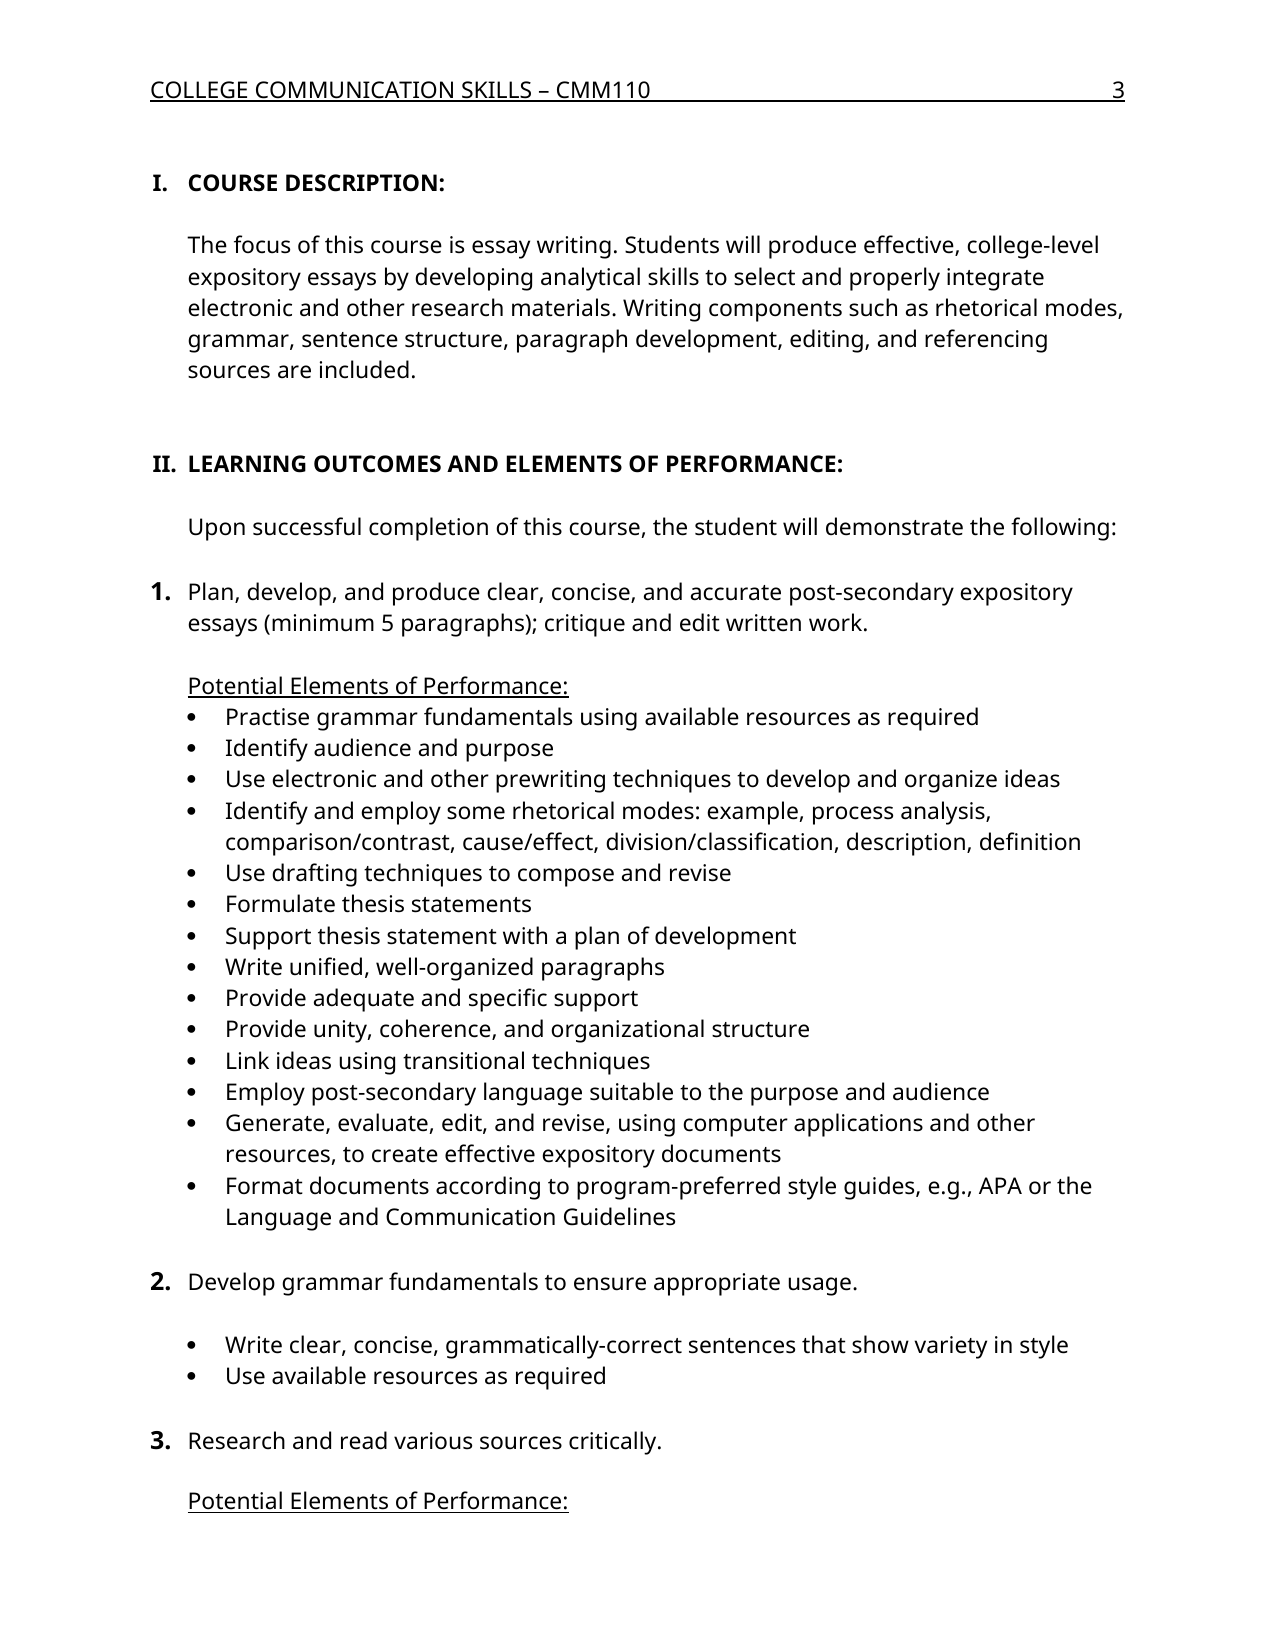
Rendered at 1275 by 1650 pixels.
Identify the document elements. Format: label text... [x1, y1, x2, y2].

list Research and read various sources critically. [150, 1422, 1125, 1457]
list COURSE DESCRIPTION: [152, 167, 1125, 198]
text Potential Elements of Performance: [187, 1485, 1125, 1517]
list Write unified, well-organized paragraphs [187, 951, 1125, 982]
list Formulate thesis statements [187, 888, 1125, 920]
list Provide adequate and specific support [187, 982, 1125, 1013]
list Use drafting techniques to compose and revise [187, 857, 1125, 888]
list Write clear, concise, grammatically-correct sentences that show variety in style [187, 1329, 1125, 1360]
list Use available resources as required [187, 1360, 1125, 1391]
list Support thesis statement with a plan of development [187, 920, 1125, 951]
list Generate, evaluate, edit, and revise, using computer applications and other resources, to create effective expository documents [187, 1107, 1125, 1170]
list LEARNING OUTCOMES ELEMENTS OF PERFORMANCE: [152, 448, 1125, 479]
text Potential Elements of Performance: [187, 670, 1125, 701]
text The focus of this course is essay writing. Students will produce effective, college-level expository essays by developing analytical skills to select and properly integrate electronic and other research materials. Writing components such as rhetorical modes, grammar, sentence structure, paragraph development, editing, and referencing sources are included. [187, 229, 1125, 386]
list Employ post-secondary language suitable to the purpose and audience [187, 1076, 1125, 1107]
list Practise grammar fundamentals using available resources as required [187, 701, 1125, 732]
list Use electronic and other prewriting techniques to develop and organize ideas [187, 763, 1125, 795]
list Format documents according to program-preferred style guides, e.g., or the Language and Communication Guidelines [187, 1170, 1125, 1232]
list Provide unity, coherence, and organizational structure [187, 1013, 1125, 1045]
list Identify audience and purpose [187, 732, 1125, 763]
list Identify and employ some rhetorical modes: example, process analysis, comparison/contrast, cause/effect, division/classification, description, definition [187, 795, 1125, 857]
list Develop grammar fundamentals to ensure appropriate usage. [150, 1263, 1125, 1297]
list Link ideas using transitional techniques [187, 1045, 1125, 1076]
list Plan, develop, and produce clear, concise, and accurate post-secondary expository essays (minimum 5 paragraphs); critique and edit written work. [150, 573, 1125, 638]
text Upon successful completion of this course, the student will demonstrate the following: [187, 511, 1125, 542]
